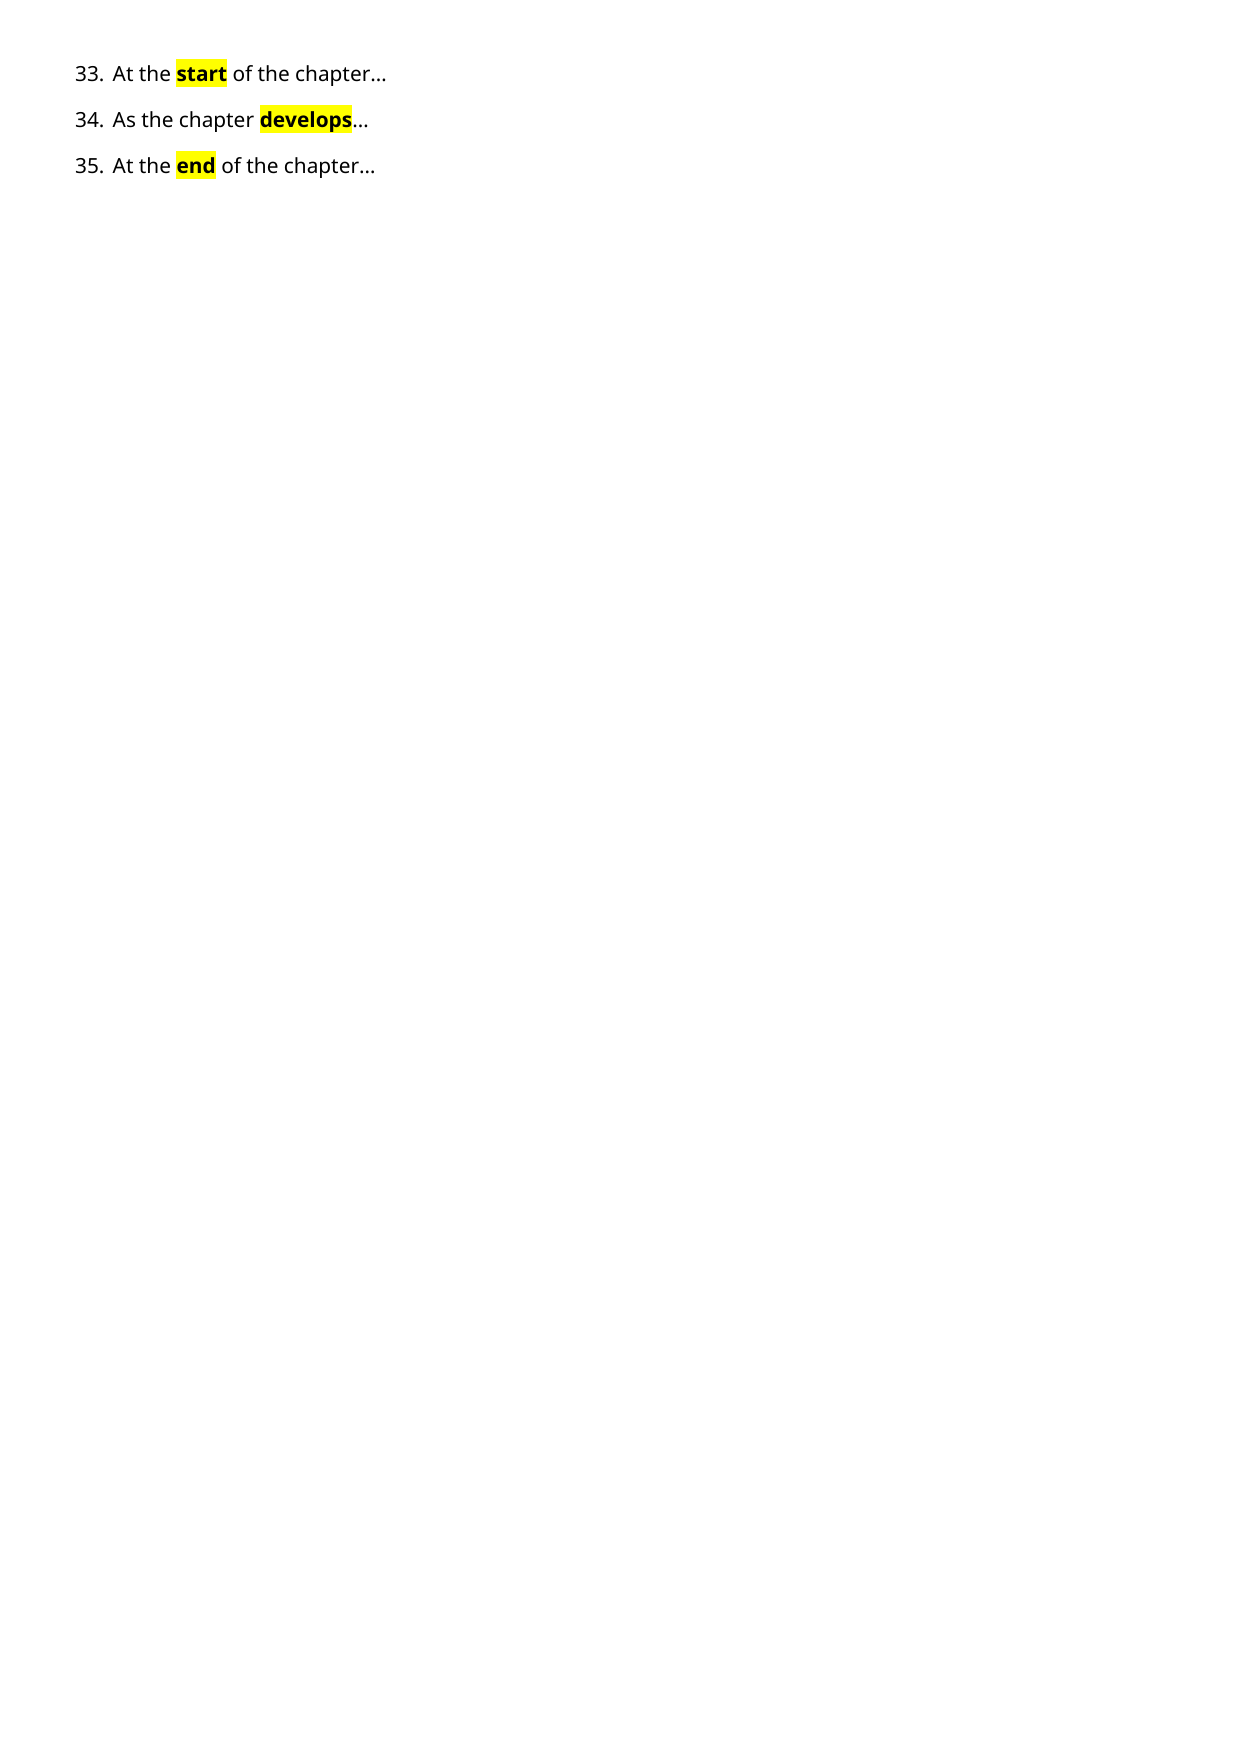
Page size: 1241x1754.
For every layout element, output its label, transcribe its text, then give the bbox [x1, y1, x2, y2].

list As the chapter develops… [352, 105, 1165, 133]
list At the start of the chapter… [75, 59, 176, 87]
list As the chapter develops… [75, 105, 260, 133]
list At the end of the chapter… [75, 151, 176, 179]
list At the start of the chapter… [227, 59, 1165, 87]
list At the end of the chapter… [216, 151, 1165, 179]
